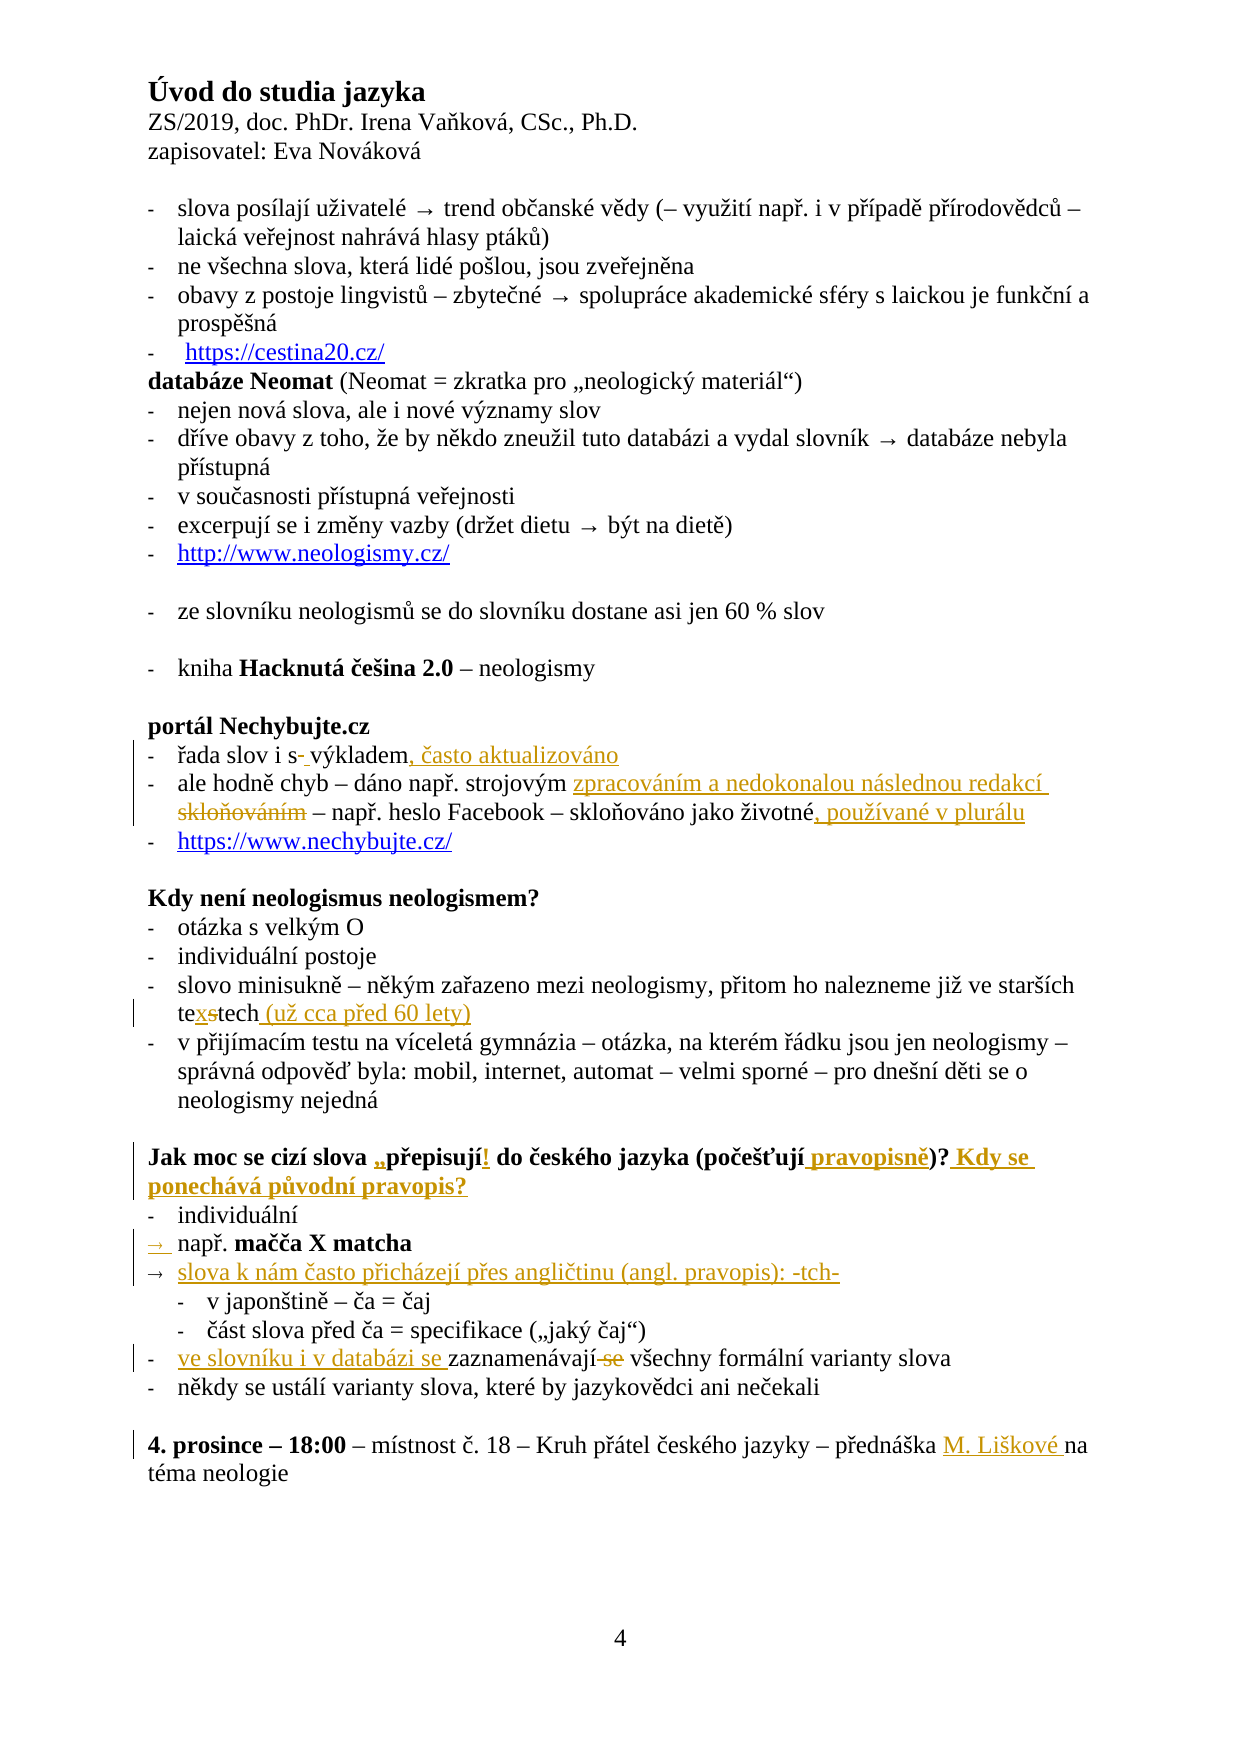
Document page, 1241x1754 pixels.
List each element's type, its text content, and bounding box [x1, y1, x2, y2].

list slova posílají uživatelé → trend občanské vědy (– využití např. i v případě přírodovědců – laická veřejnost nahrává hlasy ptáků) [148, 193, 1093, 251]
text 4. prosince – 18:00 – místnost č. 18 – Kruh přátel českého jazyky – přednáška na téma neologie [148, 1430, 1093, 1487]
list otázka s velkým O [148, 912, 1093, 941]
list http://www.neologismy.cz/ [148, 538, 1093, 567]
text portál Nechybujte.cz [148, 711, 1093, 740]
list v japonštině – ča = čaj [177, 1286, 1093, 1315]
list část slova před ča = specifikace („jaký čaj“) [177, 1315, 1093, 1343]
list kniha Hacknutá češina 2.0 – neologismy [148, 653, 1093, 682]
list někdy se ustálí varianty slova, které by jazykovědci ani nečekali [148, 1372, 1093, 1401]
list dříve obavy z toho, že by někdo zneužil tuto databázi a vydal slovník → databáze nebyla přístupná [148, 423, 1093, 481]
list nejen nová slova, ale i nové významy slov [148, 395, 1093, 423]
list ale hodně chyb – dáno např. strojovým – např. heslo Facebook – skloňováno jako životné [148, 768, 1093, 826]
list v přijímacím testu na víceletá gymnázia – otázka, na kterém řádku jsou jen neologismy – správná odpověď byla: mobil, internet, automat – velmi sporné – pro dnešní děti se o neologismy nejedná [148, 1027, 1093, 1113]
list https://www.nechybujte.cz/ [148, 826, 1093, 855]
list slovo minisukně – někým zařazeno mezi neologismy, přitom ho nalezneme již ve starších tetech [148, 970, 1093, 1027]
list zaznamenávají všechny formální varianty slova [148, 1343, 1093, 1372]
list např. mačča X matcha [148, 1228, 1093, 1257]
list ze slovníku neologismů se do slovníku dostane asi jen 60 % slov [148, 596, 1093, 625]
text Jak moc se cizí slova přepisují do českého jazyka (počešťují)? [148, 1142, 1093, 1200]
list v současnosti přístupná veřejnosti [148, 481, 1093, 510]
text databáze Neomat (Neomat = zkratka pro „neologický materiál“) [148, 366, 1093, 395]
list https://cestina20.cz/ [148, 337, 1093, 366]
list řada slov i svýkladem [148, 740, 1093, 768]
text Kdy není neologismus neologismem? [148, 883, 1093, 912]
list individuální postoje [148, 941, 1093, 970]
list ne všechna slova, která lidé pošlou, jsou zveřejněna [148, 251, 1093, 280]
list individuální [148, 1200, 1093, 1228]
list excerpují se i změny vazby (držet dietu → být na dietě) [148, 510, 1093, 538]
list obavy z postoje lingvistů – zbytečné → spolupráce akademické sféry s laickou je funkční a prospěšná [148, 280, 1093, 337]
